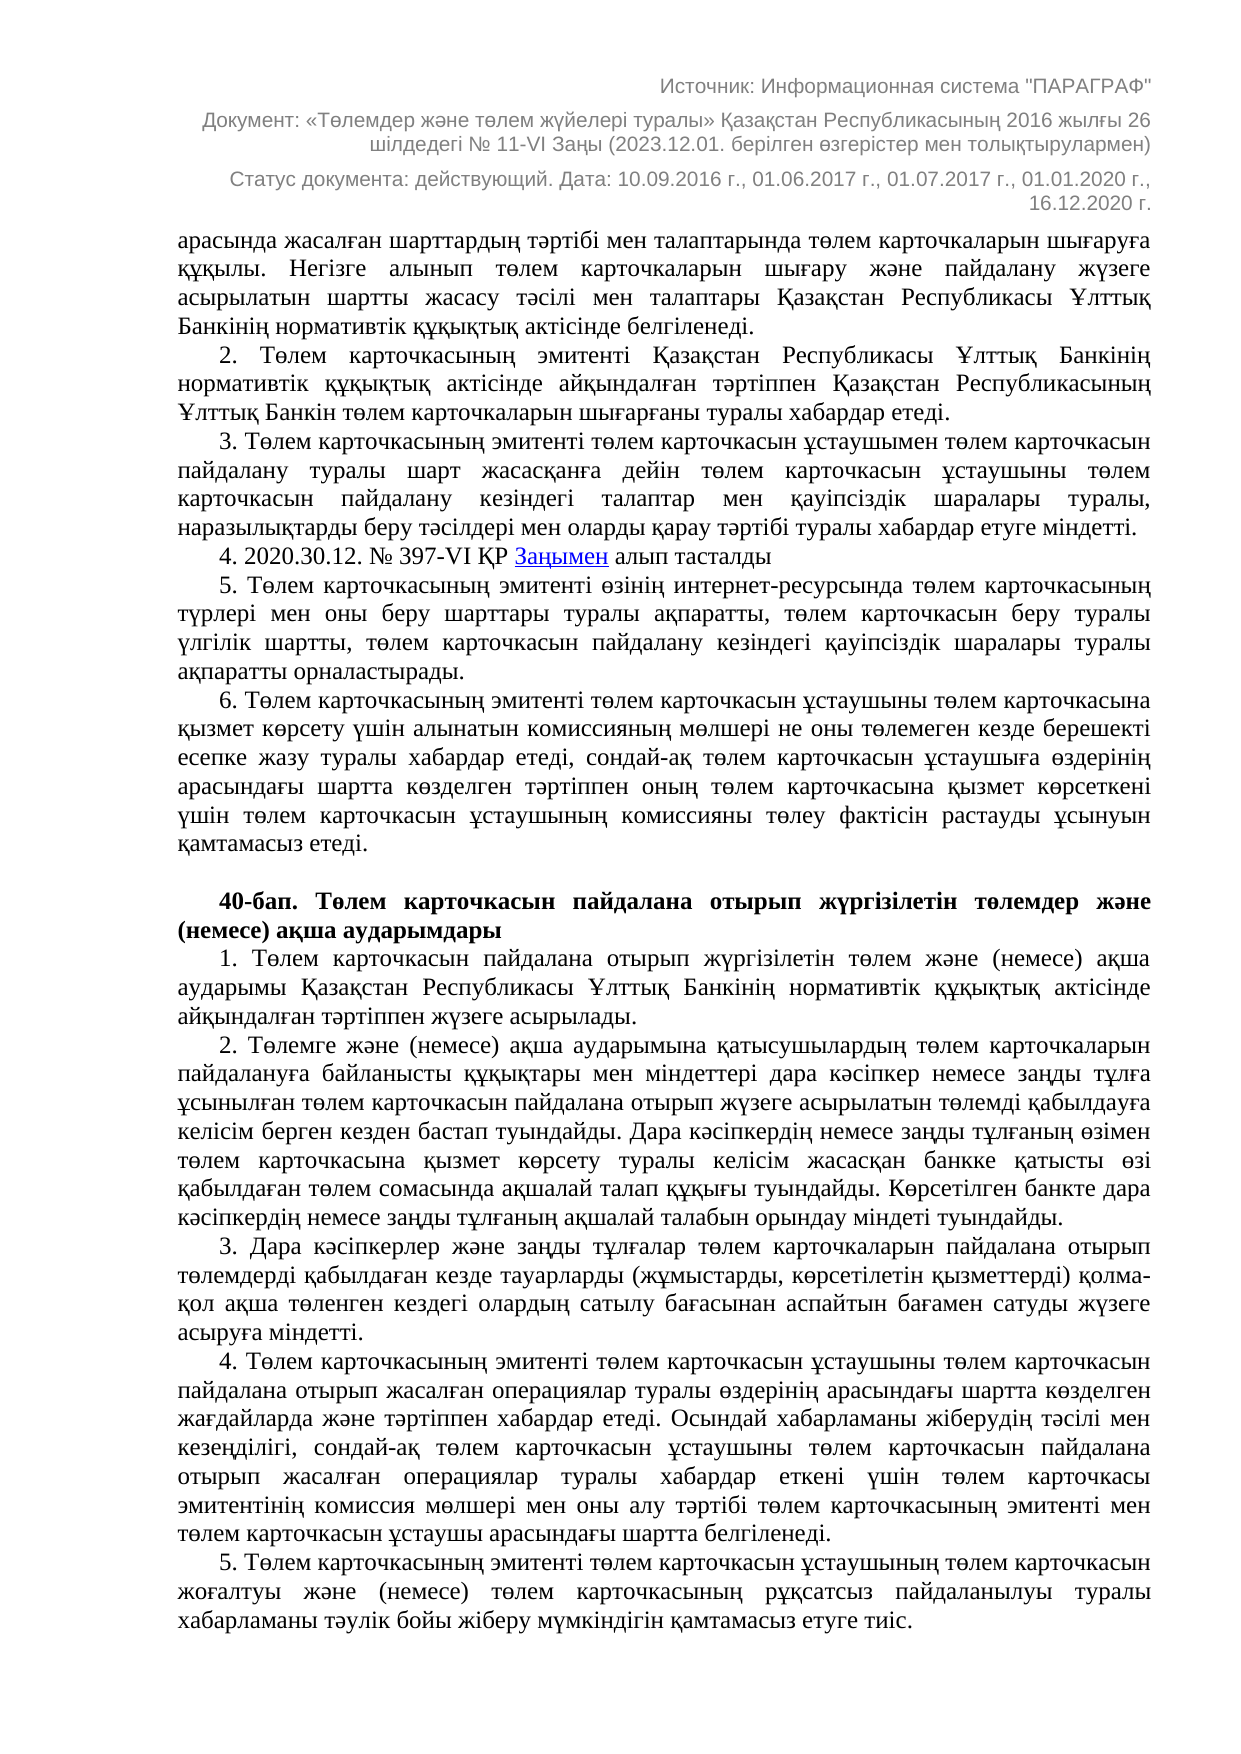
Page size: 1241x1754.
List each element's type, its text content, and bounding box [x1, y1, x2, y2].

text 2. Төлем карточкасының эмитенті Қазақстан Республикасы Ұлттық Банкiнің нормативтік құқықтық актісінде айқындалған тәртіппен Қазақстан Республикасының Ұлттық Банкiн төлем карточкаларын шығарғаны туралы хабардар етеді. [177, 340, 1152, 426]
text 40-бап. Төлем карточкасын пайдалана отырып жүргізілетін төлемдер және (немесе) ақша аударымдары [177, 886, 1152, 943]
text 3. Дара кәсіпкерлер және заңды тұлғалар төлем карточкаларын пайдалана отырып төлемдерді қабылдаған кезде тауарларды (жұмыстарды, көрсетілетін қызметтерді) қолма-қол ақша төленген кездегі олардың сатылу бағасынан аспайтын бағамен сатуды жүзеге асыруға міндетті. [177, 1231, 1152, 1346]
text 6. Төлем карточкасының эмитенті төлем карточкасын ұстаушыны төлем карточкасына қызмет көрсету үшін алынатын комиссияның мөлшері не оны төлемеген кезде берешекті есепке жазу туралы хабардар етеді, сондай-ақ төлем карточкасын ұстаушыға өздерінің арасындағы шартта көзделген тәртіппен оның төлем карточкасына қызмет көрсеткені үшін төлем карточкасын ұстаушының комиссияны төлеу фактісін растауды ұсынуын қамтамасыз етеді. [177, 685, 1152, 857]
text 3. Төлем карточкасының эмитенті төлем карточкасын ұстаушымен төлем карточкасын пайдалану туралы шарт жасасқанға дейін төлем карточкасын ұстаушыны төлем карточкасын пайдалану кезіндегі талаптар мен қауіпсіздік шаралары туралы, наразылықтарды беру тәсілдері мен оларды қарау тәртібі туралы хабардар етуге міндетті. [177, 426, 1152, 541]
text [177, 225, 1152, 340]
text 2. Төлемге және (немесе) ақша аударымына қатысушылардың төлем карточкаларын пайдалануға байланысты құқықтары мен міндеттері дара кәсіпкер немесе заңды тұлға ұсынылған төлем карточкасын пайдалана отырып жүзеге асырылатын төлемді қабылдауға келісім берген кезден бастап туындайды. Дара кәсіпкердің немесе заңды тұлғаның өзімен төлем карточкасына қызмет көрсету туралы келісім жасасқан банкке қатысты өзі қабылдаған төлем сомасында ақшалай талап құқығы туындайды. Көрсетілген банкте дара кәсіпкердің немесе заңды тұлғаның ақшалай талабын орындау міндеті туындайды. [177, 1030, 1152, 1231]
text 5. Төлем карточкасының эмитенті төлем карточкасын ұстаушының төлем карточкасын жоғалтуы және (немесе) төлем карточкасының рұқсатсыз пайдаланылуы туралы хабарламаны тәулік бойы жіберу мүмкіндігін қамтамасыз етуге тиіс. [177, 1547, 1152, 1633]
text 4. Төлем карточкасының эмитенті төлем карточкасын ұстаушыны төлем карточкасын пайдалана отырып жасалған операциялар туралы өздерінің арасындағы шартта көзделген жағдайларда және тәртіппен хабардар етеді. Осындай хабарламаны жіберудің тәсілі мен кезеңділігі, сондай-ақ төлем карточкасын ұстаушыны төлем карточкасын пайдалана отырып жасалған операциялар туралы хабардар еткені үшін төлем карточкасы эмитентінің комиссия мөлшері мен оны алу тәртібі төлем карточкасының эмитенті мен төлем карточкасын ұстаушы арасындағы шартта белгіленеді. [177, 1346, 1152, 1547]
text 4. 2020.30.12. № 397-VI ҚР Заңымен алып тасталды [177, 541, 1152, 570]
text 5. Төлем карточкасының эмитенті өзінің интернет-ресурсында төлем карточкасының түрлері мен оны беру шарттары туралы ақпаратты, төлем карточкасын беру туралы үлгілік шартты, төлем карточкасын пайдалану кезіндегі қауіпсіздік шаралары туралы ақпаратты орналастырады. [177, 570, 1152, 685]
text 1. Төлем карточкасын пайдалана отырып жүргізілетін төлем және (немесе) ақша аударымы Қазақстан Республикасы Ұлттық Банкiнің нормативтік құқықтық актісінде айқындалған тәртіппен жүзеге асырылады. [177, 943, 1152, 1030]
